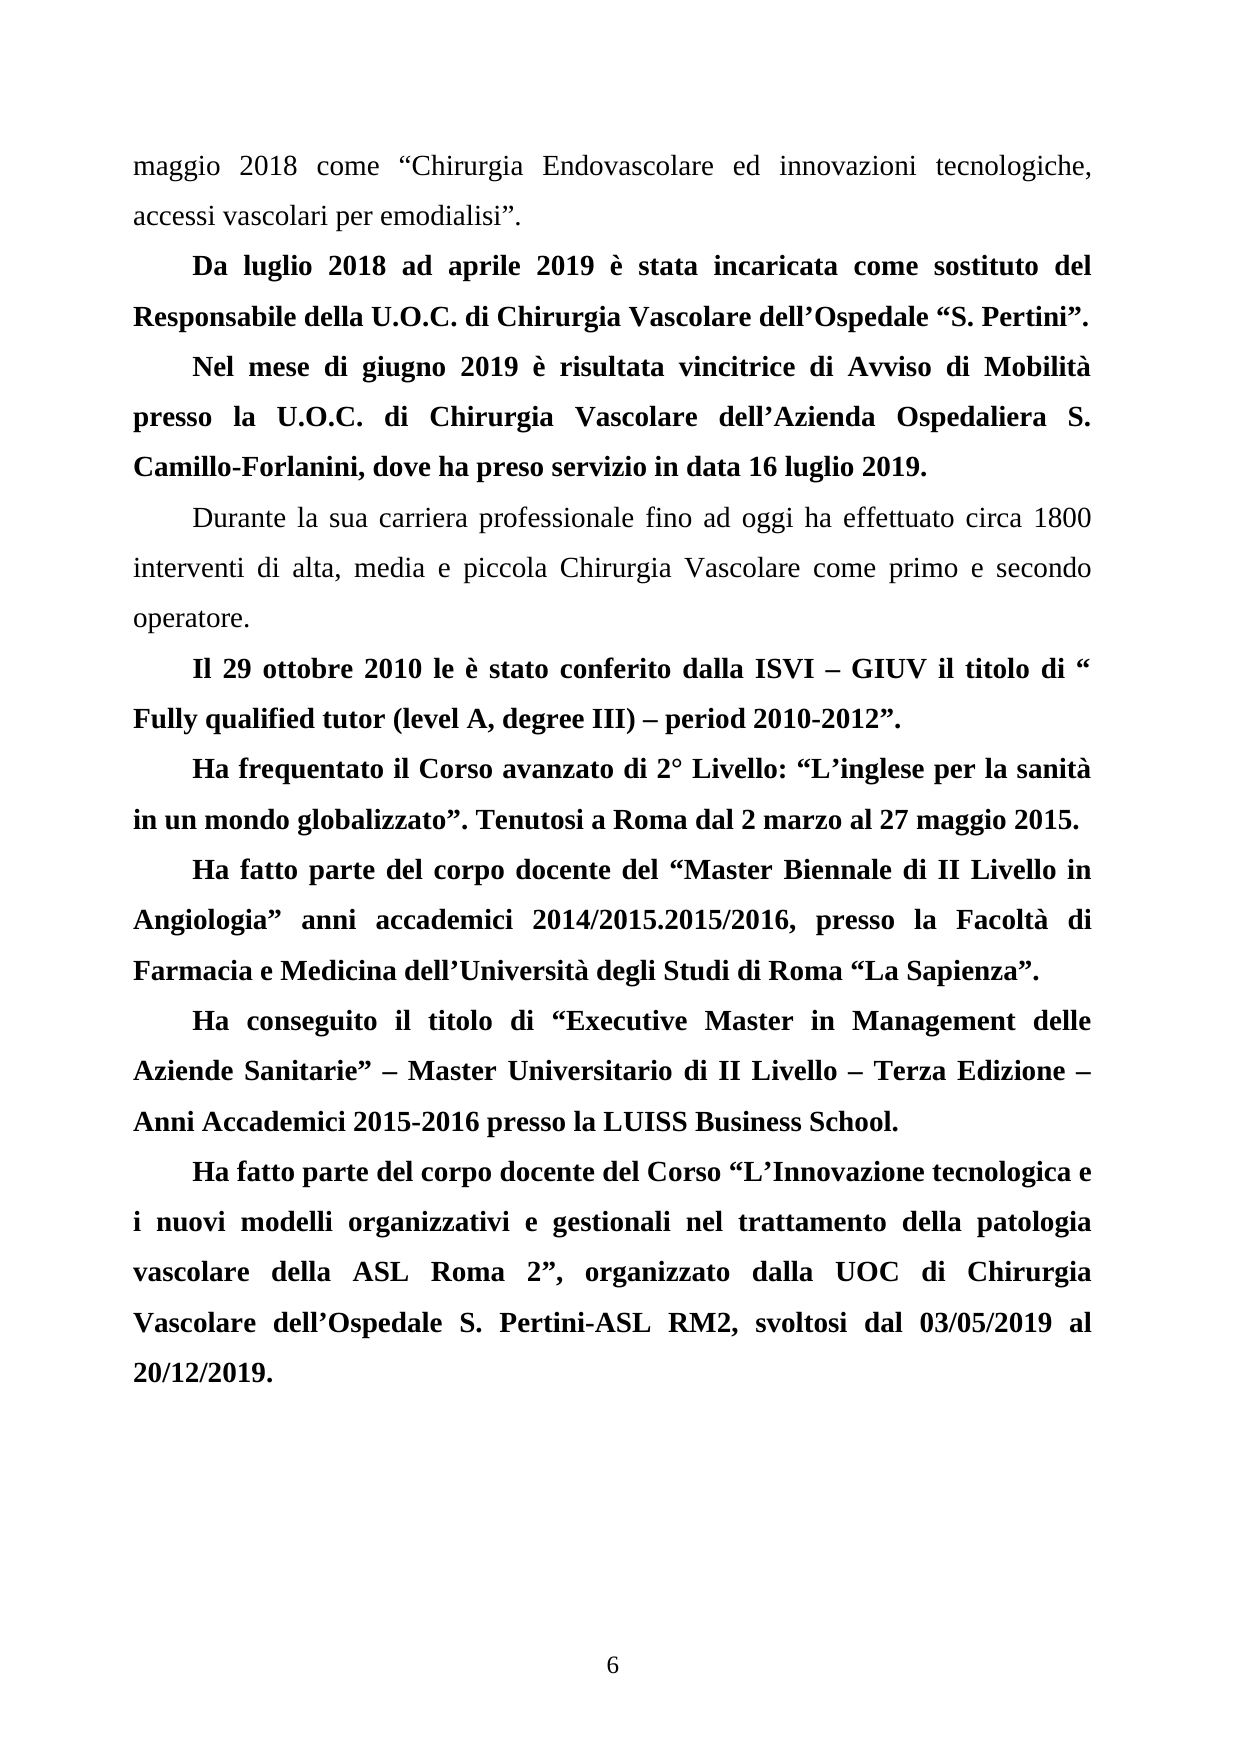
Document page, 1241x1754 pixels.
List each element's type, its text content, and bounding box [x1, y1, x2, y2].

text Ha conseguito il titolo di “Executive Master in Management delle Aziende Sanitarie” – Master Universitario di II Livello – Terza Edizione – Anni Accademici 2015-2016 presso la LUISS Business School. [133, 1003, 1093, 1137]
text Durante la sua carriera professionale fino ad oggi ha effettuato circa 1800 interventi di alta, media e piccola Chirurgia Vascolare come primo e secondo operatore. [133, 500, 1093, 634]
text Ha frequentato il Corso avanzato di 2° Livello: “L’inglese per la sanità in un mondo globalizzato”. Tenutosi a Roma dal 2 marzo al 27 maggio 2015. [133, 751, 1093, 835]
text Nel mese di giugno 2019 è risultata vincitrice di Avviso di Mobilità presso la U.O.C. di Chirurgia Vascolare dell’Azienda Ospedaliera S. Camillo-Forlanini, dove ha preso servizio in data 16 luglio 2019. [133, 349, 1093, 483]
text Da luglio 2018 ad aprile 2019 è stata incaricata come sostituto del Responsabile della U.O.C. di Chirurgia Vascolare dell’Ospedale “S. Pertini”. [133, 248, 1093, 332]
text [133, 148, 1093, 232]
text Ha fatto parte del corpo docente del “Master Biennale di II Livello in Angiologia” anni accademici 2014/2015.2015/2016, presso la Facoltà di Farmacia e Medicina dell’Università degli Studi di Roma “La Sapienza”. [133, 852, 1093, 986]
text Il 29 ottobre 2010 le è stato conferito dalla ISVI – GIUV il titolo di “ Fully qualified tutor (level A, degree III) – period 2010-2012”. [133, 651, 1093, 735]
text Ha fatto parte del corpo docente del Corso “L’Innovazione tecnologica e i nuovi modelli organizzativi e gestionali nel trattamento della patologia vascolare della ASL Roma 2”, organizzato dalla UOC di Chirurgia Vascolare dell’Ospedale S. Pertini-ASL RM2, svoltosi dal 03/05/2019 al 20/12/2019. [133, 1154, 1093, 1389]
